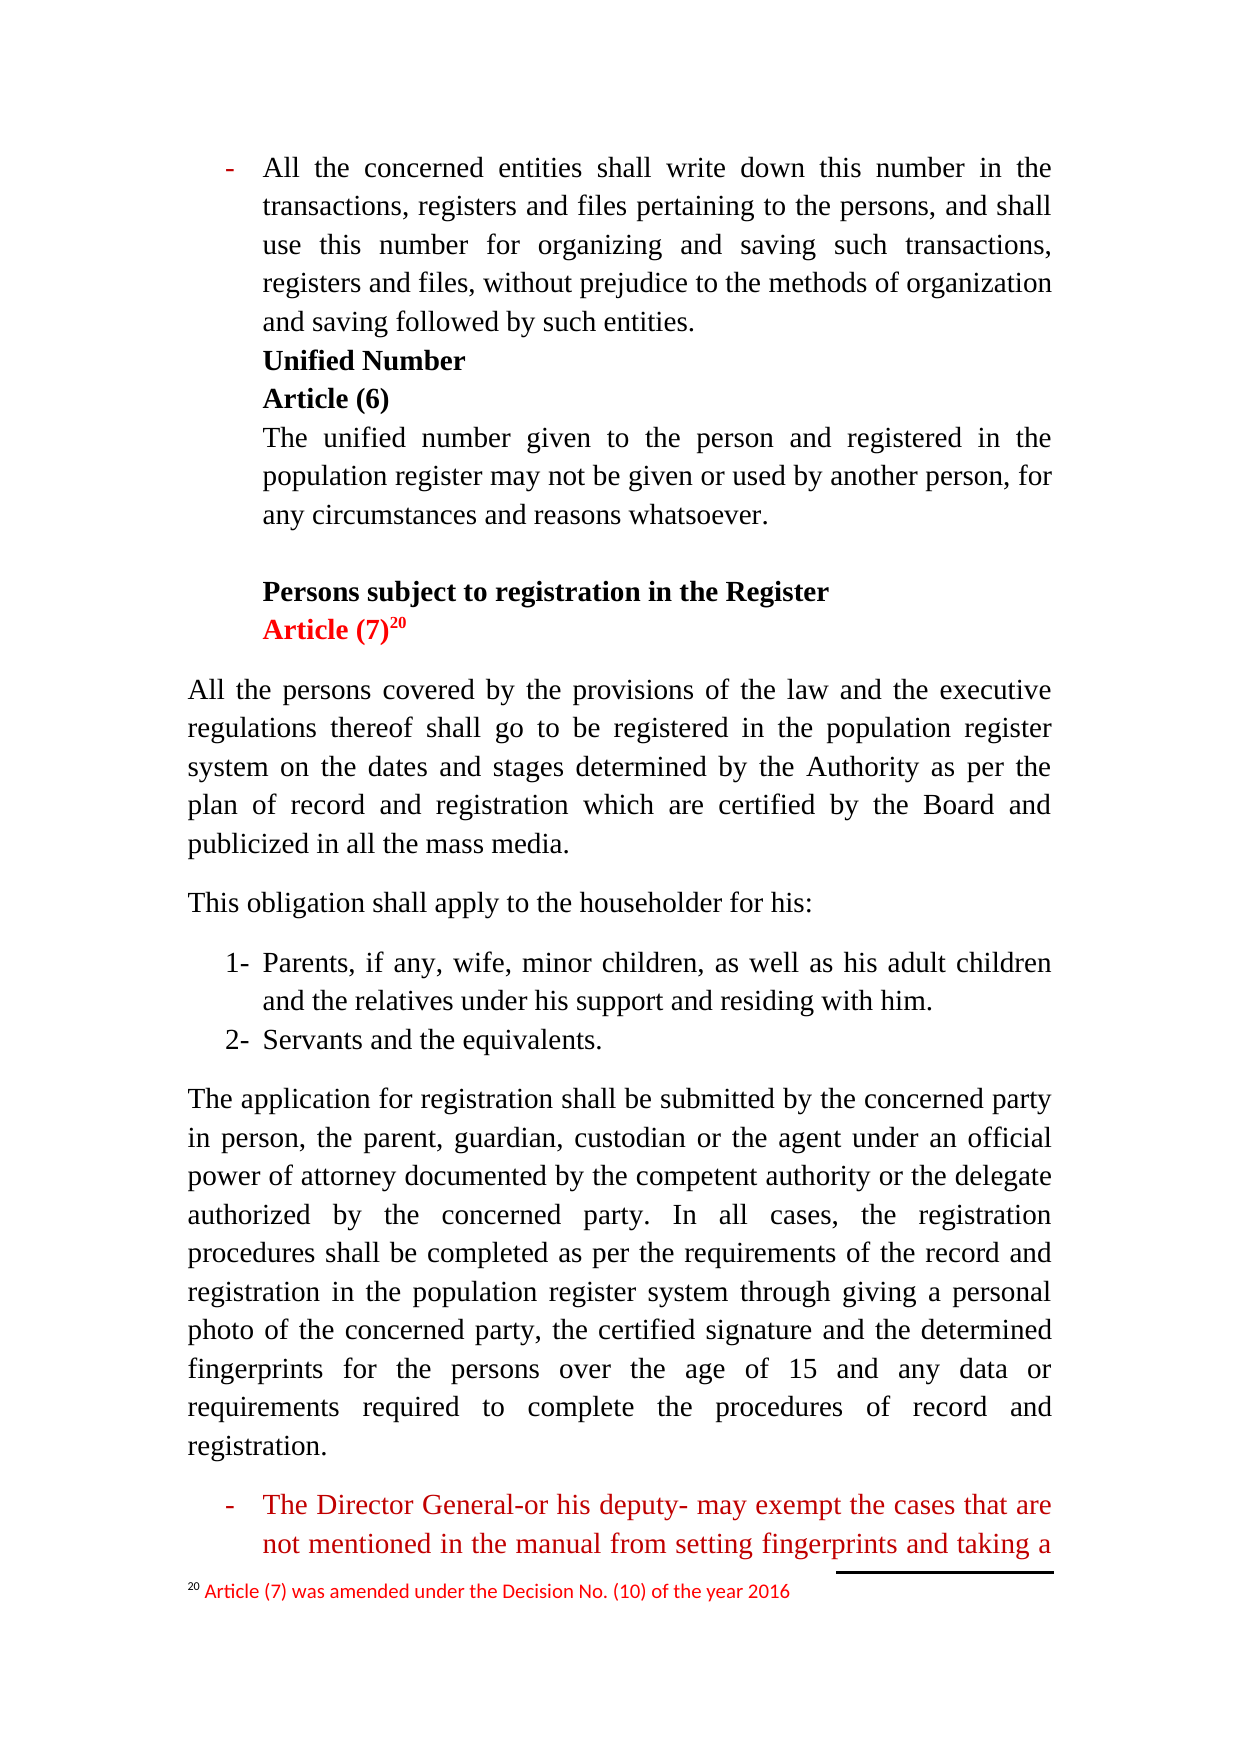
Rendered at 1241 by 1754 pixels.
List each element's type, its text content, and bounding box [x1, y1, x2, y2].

list Article (7) [262, 612, 1053, 646]
list Persons subject to registration in the Register [262, 574, 1053, 607]
text All the persons covered by the provisions of the law and the executive regulations thereof shall go to be registered in the population register system on the dates and stages determined by the Authority as per the plan of record and registration which are certified by the Board and publicized in all the mass media. [187, 672, 1053, 859]
text The application for registration shall be submitted by the concerned party in person, the parent, guardian, custodian or the agent under an official power of attorney documented by the competent authority or the delegate authorized by the concerned party. In all cases, the registration procedures shall be completed as per the requirements of the record and registration in the population register system through giving a personal photo of the concerned party, the certified signature and the determined fingerprints for the persons over the age of 15 and any data or requirements required to complete the procedures of record and registration. [187, 1081, 1053, 1462]
list Article (6) [262, 381, 1053, 415]
list Servants and the equivalents. [225, 1022, 1053, 1055]
text This obligation shall apply to the householder for his: [187, 885, 1053, 919]
list Unified Number [262, 343, 1053, 376]
list The unified number given to the person and registered in the population register may not be given or used by another person, for any circumstances and reasons whatsoever. [262, 420, 1053, 530]
list All the concerned entities shall write down this number in the transactions, registers and files pertaining to the persons, and shall use this number for organizing and saving such transactions, registers and files, without prejudice to the methods of organization and saving followed by such entities. [225, 150, 1053, 338]
list Parents, if any, wife, minor children, as well as his adult children and the relatives under his support and residing with him. [225, 945, 1053, 1017]
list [225, 1487, 1053, 1559]
